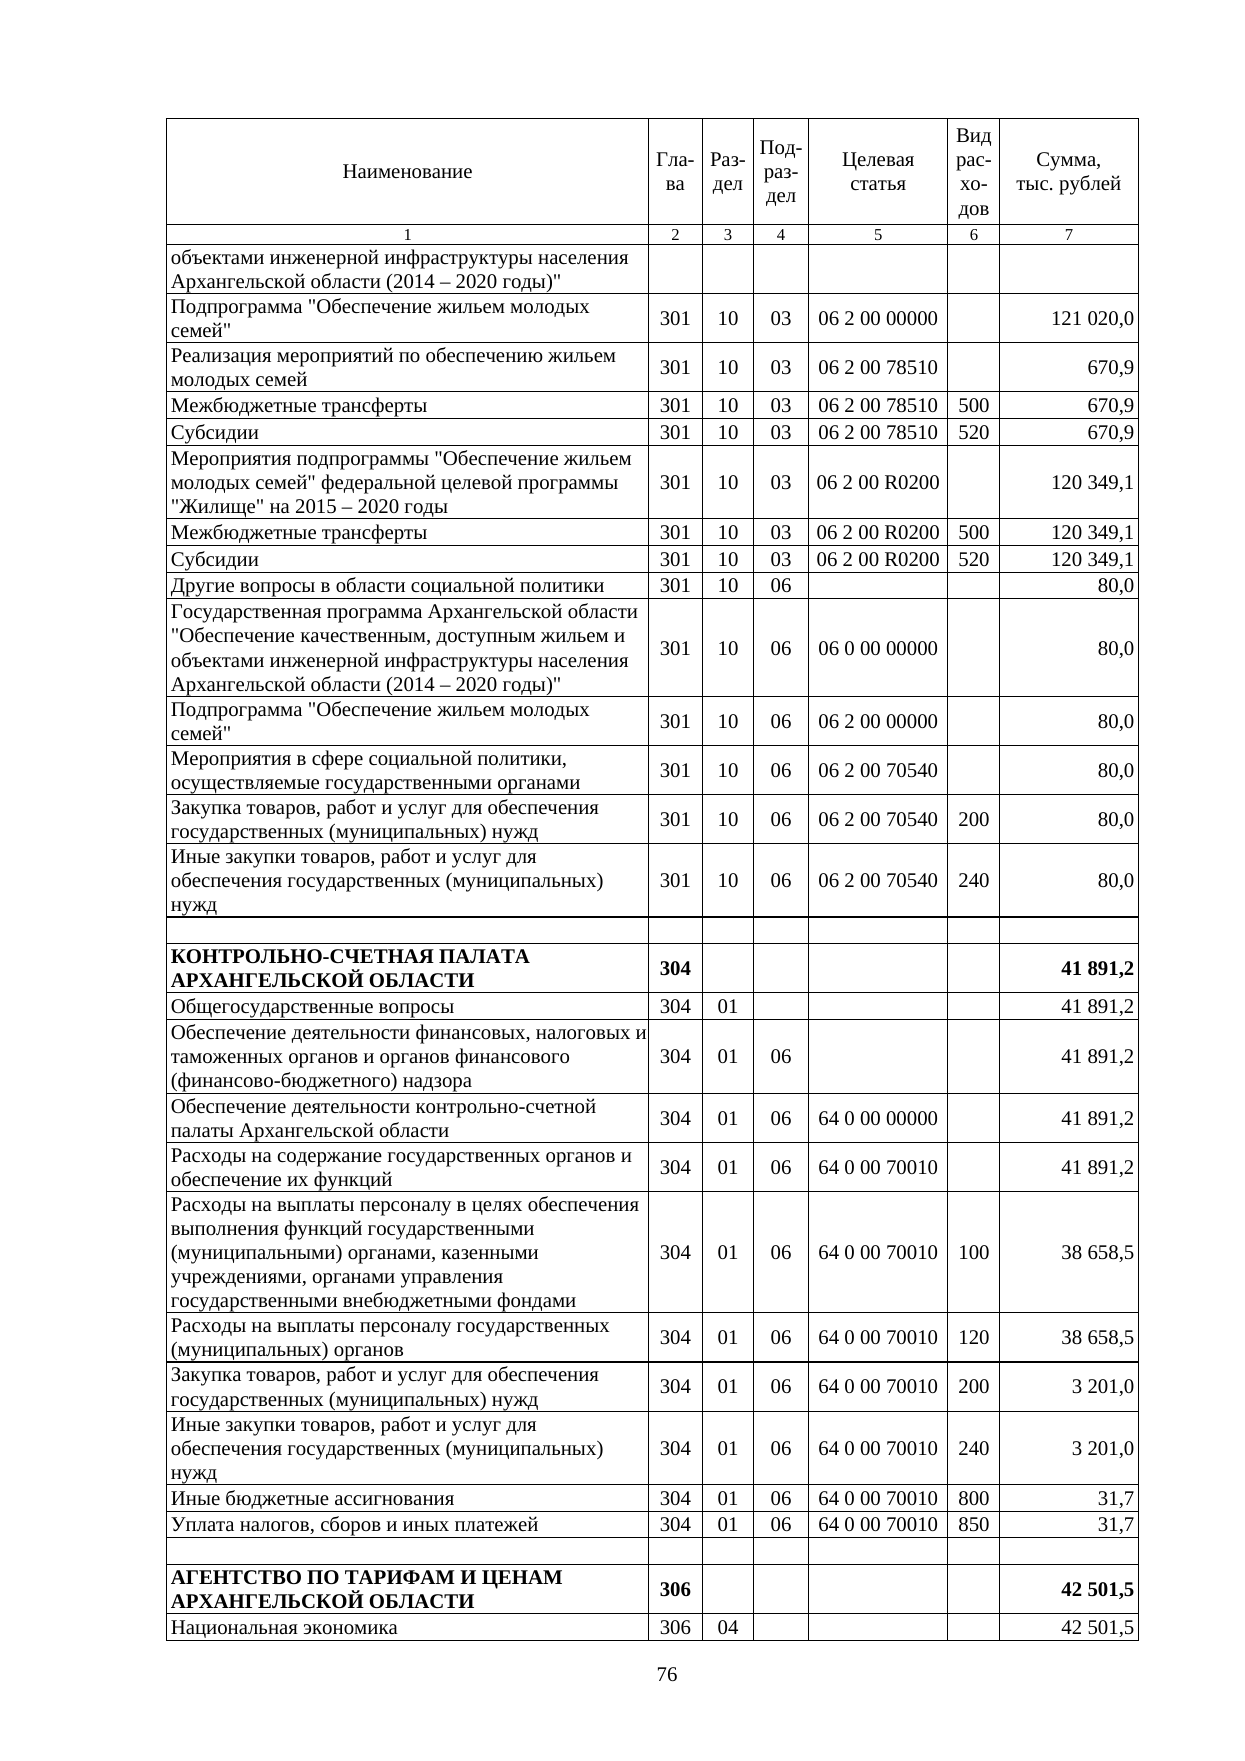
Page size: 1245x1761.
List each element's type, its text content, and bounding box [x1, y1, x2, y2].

table_header Вид рас- хо- дов [948, 119, 999, 223]
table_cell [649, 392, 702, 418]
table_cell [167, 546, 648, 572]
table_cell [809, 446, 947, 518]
table_cell 5 [809, 225, 947, 244]
table_cell 6 [948, 225, 999, 244]
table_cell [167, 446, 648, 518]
table_cell 4 [754, 225, 808, 244]
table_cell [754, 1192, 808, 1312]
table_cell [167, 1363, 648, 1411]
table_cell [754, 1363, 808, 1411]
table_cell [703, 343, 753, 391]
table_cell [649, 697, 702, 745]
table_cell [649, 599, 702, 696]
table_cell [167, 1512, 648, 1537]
table_header Сумма, тыс. рублей [1000, 119, 1138, 223]
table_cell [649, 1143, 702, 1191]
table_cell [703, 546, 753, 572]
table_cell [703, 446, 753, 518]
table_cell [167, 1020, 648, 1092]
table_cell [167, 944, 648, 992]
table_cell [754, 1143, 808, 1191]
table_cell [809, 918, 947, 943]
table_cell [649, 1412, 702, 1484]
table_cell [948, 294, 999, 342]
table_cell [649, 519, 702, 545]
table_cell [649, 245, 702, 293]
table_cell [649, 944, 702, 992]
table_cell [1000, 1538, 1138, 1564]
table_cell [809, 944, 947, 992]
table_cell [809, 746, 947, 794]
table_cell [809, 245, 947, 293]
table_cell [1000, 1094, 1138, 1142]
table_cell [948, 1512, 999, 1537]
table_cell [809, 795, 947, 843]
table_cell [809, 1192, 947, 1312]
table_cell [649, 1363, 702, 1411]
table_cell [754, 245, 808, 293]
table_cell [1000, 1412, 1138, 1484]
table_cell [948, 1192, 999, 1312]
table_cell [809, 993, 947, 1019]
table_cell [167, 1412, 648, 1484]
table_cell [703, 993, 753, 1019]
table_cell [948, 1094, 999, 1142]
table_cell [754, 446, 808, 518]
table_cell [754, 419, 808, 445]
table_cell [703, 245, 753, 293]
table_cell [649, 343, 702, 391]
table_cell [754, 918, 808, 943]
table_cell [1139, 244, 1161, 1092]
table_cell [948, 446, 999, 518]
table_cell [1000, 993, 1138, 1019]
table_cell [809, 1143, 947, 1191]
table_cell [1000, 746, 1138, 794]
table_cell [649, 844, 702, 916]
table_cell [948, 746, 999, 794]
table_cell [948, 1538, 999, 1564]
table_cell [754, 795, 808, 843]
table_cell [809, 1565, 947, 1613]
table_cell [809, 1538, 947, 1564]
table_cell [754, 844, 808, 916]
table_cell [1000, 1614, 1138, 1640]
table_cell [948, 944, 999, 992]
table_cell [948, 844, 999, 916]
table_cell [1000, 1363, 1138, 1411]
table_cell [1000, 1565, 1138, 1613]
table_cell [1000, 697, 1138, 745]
table_header Раз- дел [703, 119, 753, 223]
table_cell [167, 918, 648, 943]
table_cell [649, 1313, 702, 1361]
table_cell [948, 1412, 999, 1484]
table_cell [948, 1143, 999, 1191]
table_cell 3 [703, 225, 753, 244]
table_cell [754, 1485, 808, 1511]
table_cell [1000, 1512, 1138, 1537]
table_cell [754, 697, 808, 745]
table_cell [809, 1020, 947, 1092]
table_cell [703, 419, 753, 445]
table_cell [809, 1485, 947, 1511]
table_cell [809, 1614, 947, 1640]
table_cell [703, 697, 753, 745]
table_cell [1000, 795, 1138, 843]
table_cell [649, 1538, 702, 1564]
table_header Гла- ва [649, 119, 702, 223]
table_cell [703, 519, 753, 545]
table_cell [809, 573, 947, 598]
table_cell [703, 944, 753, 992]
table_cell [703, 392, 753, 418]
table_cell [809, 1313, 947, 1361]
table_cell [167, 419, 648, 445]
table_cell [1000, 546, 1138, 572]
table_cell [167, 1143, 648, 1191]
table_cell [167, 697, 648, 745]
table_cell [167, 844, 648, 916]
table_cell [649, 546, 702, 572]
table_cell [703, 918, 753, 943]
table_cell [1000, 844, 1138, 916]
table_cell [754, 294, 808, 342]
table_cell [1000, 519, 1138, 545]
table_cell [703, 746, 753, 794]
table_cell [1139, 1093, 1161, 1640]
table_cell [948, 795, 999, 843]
table_header Целевая статья [809, 119, 947, 223]
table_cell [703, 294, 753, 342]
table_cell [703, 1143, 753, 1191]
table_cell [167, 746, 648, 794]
table_cell 1 [167, 225, 648, 244]
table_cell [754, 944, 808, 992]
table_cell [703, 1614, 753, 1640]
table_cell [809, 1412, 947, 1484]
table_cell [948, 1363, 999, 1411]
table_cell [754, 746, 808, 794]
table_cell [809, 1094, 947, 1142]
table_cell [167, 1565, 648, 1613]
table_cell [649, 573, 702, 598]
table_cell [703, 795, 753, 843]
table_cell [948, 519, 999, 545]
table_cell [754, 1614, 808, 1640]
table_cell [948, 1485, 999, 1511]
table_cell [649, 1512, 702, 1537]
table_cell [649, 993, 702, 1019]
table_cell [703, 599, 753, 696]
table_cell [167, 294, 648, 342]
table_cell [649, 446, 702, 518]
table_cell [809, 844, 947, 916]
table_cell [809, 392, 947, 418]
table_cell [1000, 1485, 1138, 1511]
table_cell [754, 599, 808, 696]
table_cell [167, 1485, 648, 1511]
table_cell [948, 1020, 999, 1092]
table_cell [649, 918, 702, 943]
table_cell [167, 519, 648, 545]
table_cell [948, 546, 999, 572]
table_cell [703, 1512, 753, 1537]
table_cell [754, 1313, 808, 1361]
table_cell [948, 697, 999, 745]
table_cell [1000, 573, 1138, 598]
table_header [1139, 118, 1161, 223]
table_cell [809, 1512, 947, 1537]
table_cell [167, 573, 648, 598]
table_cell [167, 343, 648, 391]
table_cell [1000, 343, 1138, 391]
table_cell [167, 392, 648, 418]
table_cell 7 [1000, 225, 1138, 244]
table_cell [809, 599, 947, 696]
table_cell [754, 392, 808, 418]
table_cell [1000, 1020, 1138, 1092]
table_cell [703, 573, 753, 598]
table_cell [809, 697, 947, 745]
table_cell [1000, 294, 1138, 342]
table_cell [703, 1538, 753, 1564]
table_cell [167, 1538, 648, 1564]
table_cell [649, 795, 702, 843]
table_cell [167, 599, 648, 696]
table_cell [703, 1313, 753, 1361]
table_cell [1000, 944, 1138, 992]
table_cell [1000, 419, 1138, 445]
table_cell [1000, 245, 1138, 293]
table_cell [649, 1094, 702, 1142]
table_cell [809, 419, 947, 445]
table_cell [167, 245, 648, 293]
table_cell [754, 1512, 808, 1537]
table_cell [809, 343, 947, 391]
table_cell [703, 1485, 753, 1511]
table_cell 2 [649, 225, 702, 244]
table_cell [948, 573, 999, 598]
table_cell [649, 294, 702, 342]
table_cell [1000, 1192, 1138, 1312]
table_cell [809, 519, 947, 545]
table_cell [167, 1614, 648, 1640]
table_cell [1139, 224, 1161, 244]
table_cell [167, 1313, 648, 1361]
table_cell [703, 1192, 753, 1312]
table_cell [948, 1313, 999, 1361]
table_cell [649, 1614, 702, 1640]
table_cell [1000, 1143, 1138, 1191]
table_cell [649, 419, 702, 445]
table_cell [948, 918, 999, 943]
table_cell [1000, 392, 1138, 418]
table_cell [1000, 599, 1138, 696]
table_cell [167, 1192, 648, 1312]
table_header Под- раз- дел [754, 119, 808, 223]
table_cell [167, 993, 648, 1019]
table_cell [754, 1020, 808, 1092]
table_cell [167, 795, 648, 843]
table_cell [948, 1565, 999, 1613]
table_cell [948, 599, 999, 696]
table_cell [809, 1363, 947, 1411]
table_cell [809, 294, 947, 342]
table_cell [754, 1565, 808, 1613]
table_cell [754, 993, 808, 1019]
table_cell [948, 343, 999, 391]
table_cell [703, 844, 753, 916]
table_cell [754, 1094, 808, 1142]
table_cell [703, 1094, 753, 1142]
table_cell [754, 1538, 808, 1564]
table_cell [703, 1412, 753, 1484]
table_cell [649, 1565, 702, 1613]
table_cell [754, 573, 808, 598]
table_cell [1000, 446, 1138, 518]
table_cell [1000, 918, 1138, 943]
table_header Наименование [167, 119, 648, 223]
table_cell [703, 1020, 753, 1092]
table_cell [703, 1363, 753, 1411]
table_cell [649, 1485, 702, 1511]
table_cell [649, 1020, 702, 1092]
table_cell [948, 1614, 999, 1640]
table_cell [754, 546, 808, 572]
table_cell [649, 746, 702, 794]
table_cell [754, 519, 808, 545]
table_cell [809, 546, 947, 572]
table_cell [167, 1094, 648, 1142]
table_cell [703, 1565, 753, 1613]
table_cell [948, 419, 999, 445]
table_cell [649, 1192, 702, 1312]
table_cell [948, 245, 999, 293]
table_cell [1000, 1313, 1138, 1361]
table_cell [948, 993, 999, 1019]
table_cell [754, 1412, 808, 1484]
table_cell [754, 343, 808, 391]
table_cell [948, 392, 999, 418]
